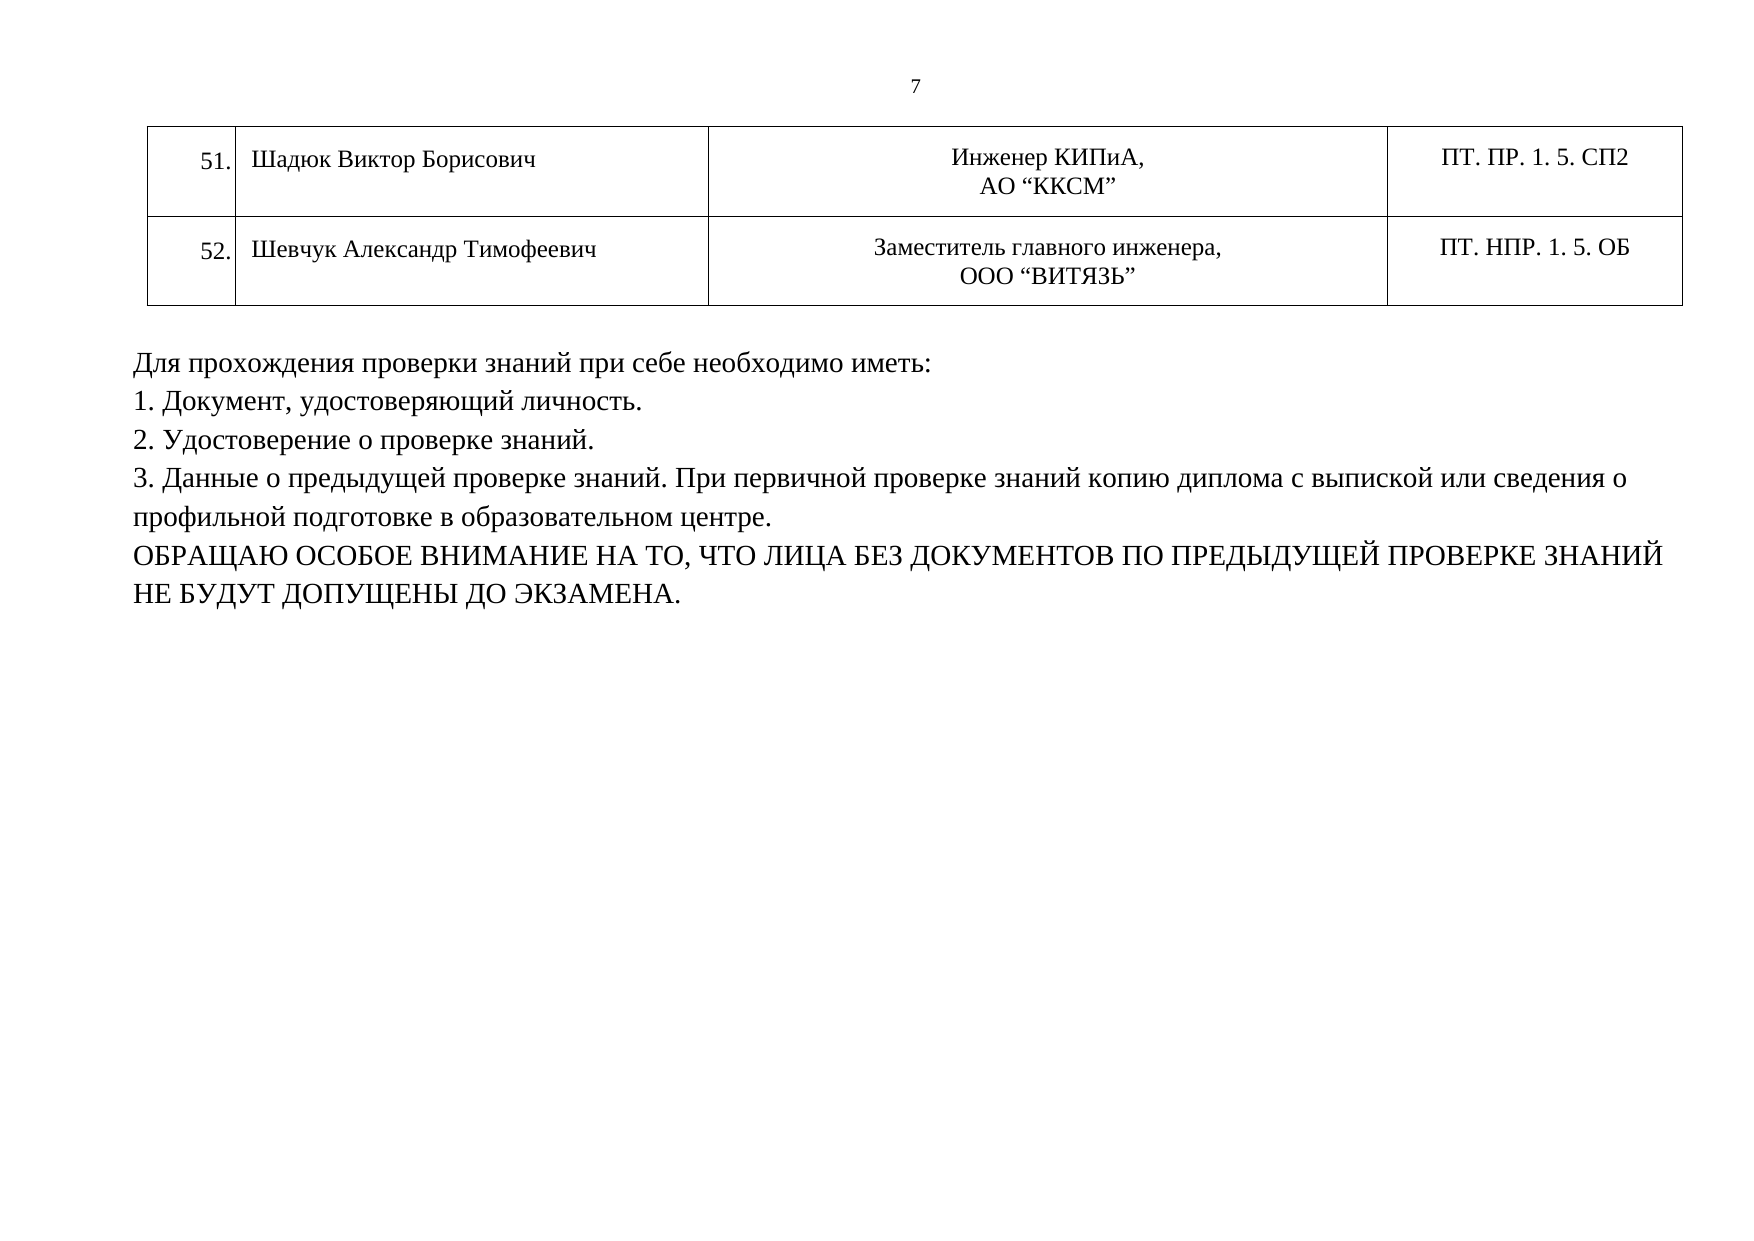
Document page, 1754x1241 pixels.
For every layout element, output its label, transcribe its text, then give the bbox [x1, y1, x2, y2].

table_cell [148, 127, 235, 216]
table_cell ПТ. ПР. 1. 5. СП2 [1388, 127, 1682, 216]
text ОБРАЩАЮ ОСОБОЕ ВНИМАНИЕ НА ТО, ЧТО ЛИЦА БЕЗ ДОКУМЕНТОВ ПО ПРЕДЫДУЩЕЙ ПРОВЕРКЕ ЗНАНИЙ НЕ БУДУТ ДОПУЩЕНЫ ДО ЭКЗАМЕНА. [133, 538, 1698, 610]
table_cell ПТ. НПР. 1. 5. ОБ [1388, 217, 1682, 305]
table_cell Шадюк Виктор Борисович [236, 127, 708, 216]
table_cell Шевчук Александр Тимофеевич [236, 217, 708, 305]
text 1. Документ, удостоверяющий личность. [133, 383, 1698, 417]
text Для прохождения проверки знаний при себе необходимо иметь: [133, 345, 1698, 378]
table_cell [148, 217, 235, 305]
text 2. Удостоверение о проверке знаний. [133, 422, 1698, 456]
table_cell Заместитель главного инженера, ООО “ВИТЯЗЬ” [709, 217, 1387, 305]
text 3. Данные о предыдущей проверке знаний. При первичной проверке знаний копию диплома с выпиской или сведения о профильной подготовке в образовательном центре. [133, 461, 1698, 533]
table_cell Инженер КИПиА, АО “ККСМ” [709, 127, 1387, 216]
